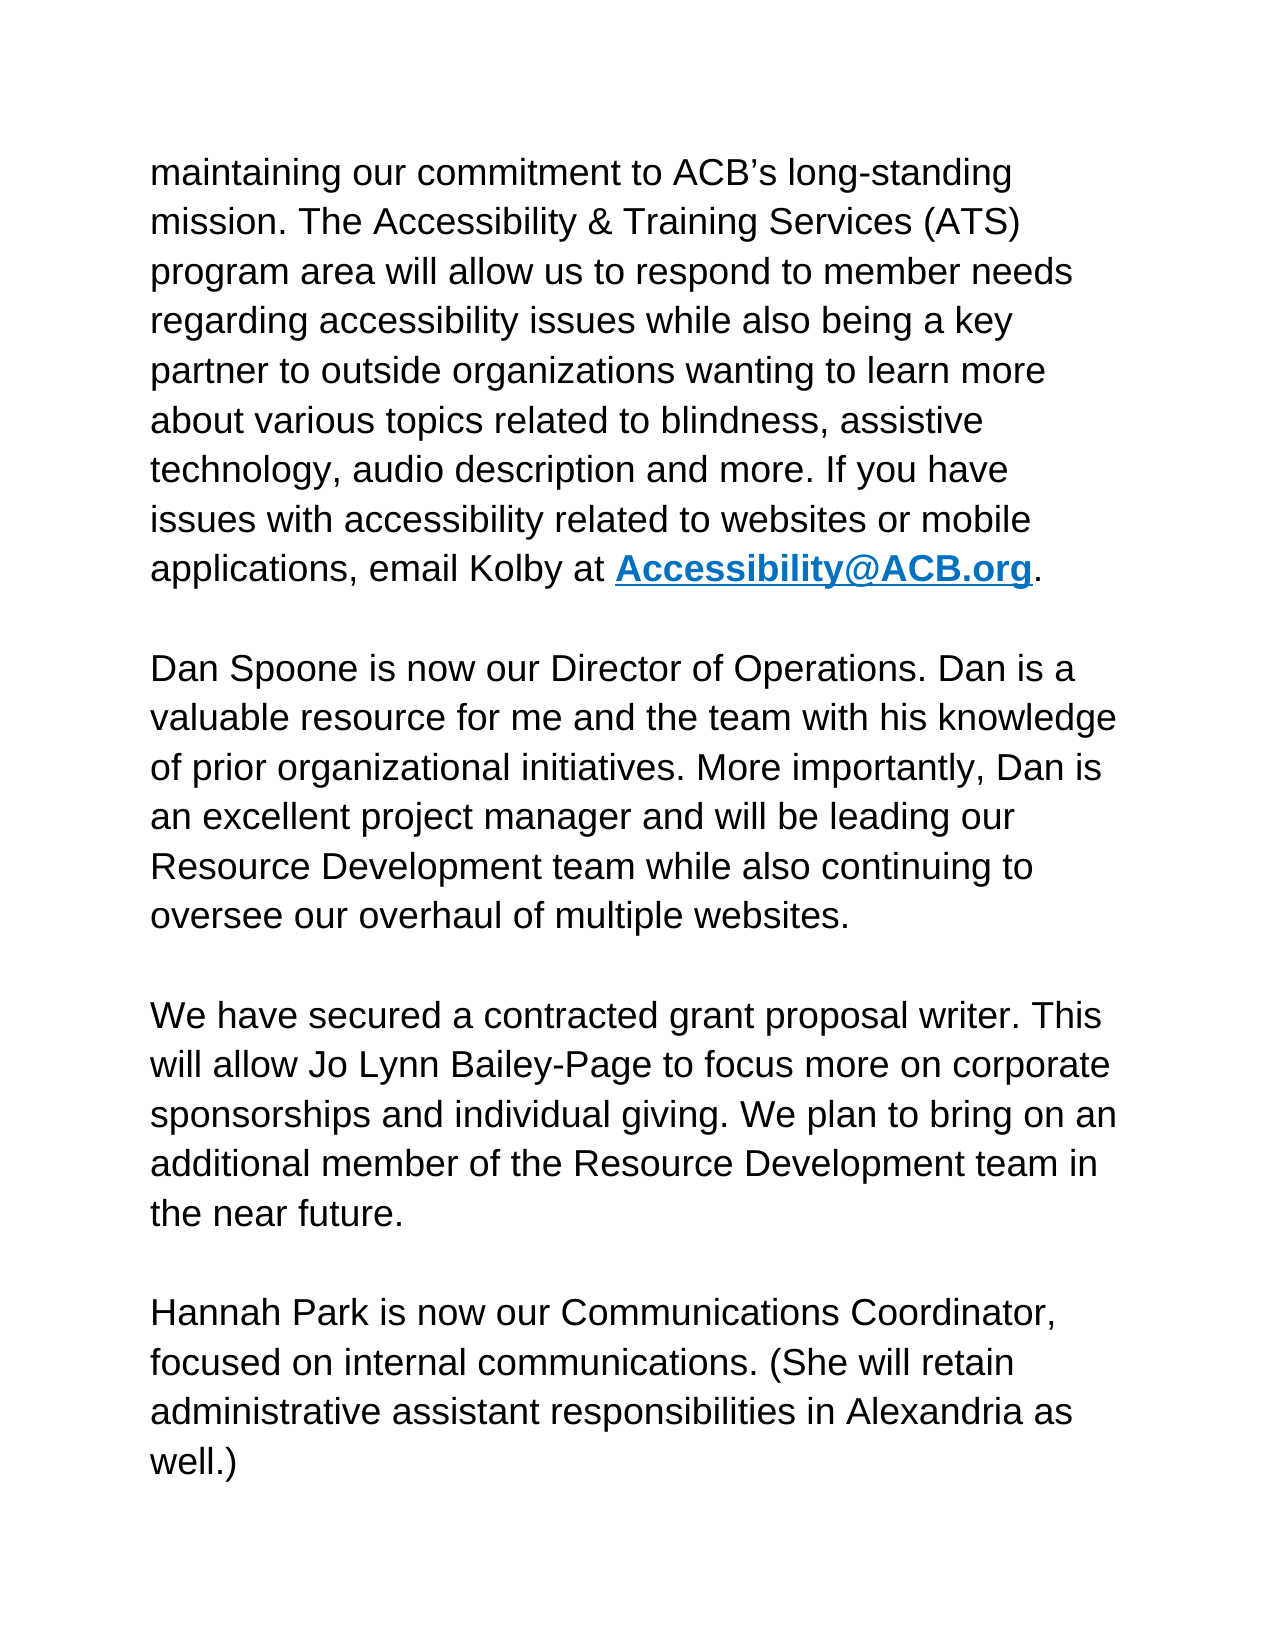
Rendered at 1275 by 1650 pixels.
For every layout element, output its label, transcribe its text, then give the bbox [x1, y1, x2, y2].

text We have secured a contracted grant proposal writer. This will allow Jo Lynn Bailey-Page to focus more on corporate sponsorships and individual giving. We plan to bring on an additional member of the Resource Development team in the near future. [150, 993, 1125, 1234]
text Dan Spoone is now our Director of Operations. Dan is a valuable resource for me and the team with his knowledge of prior organizational initiatives. More importantly, Dan is an excellent project manager and will be leading our Resource Development team while also continuing to oversee our overhaul of multiple websites. [150, 646, 1125, 937]
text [150, 150, 1125, 590]
text Hannah Park is now our Communications Coordinator, focused on internal communications. (She will retain administrative assistant responsibilities in Alexandria as well.) [150, 1290, 1125, 1482]
